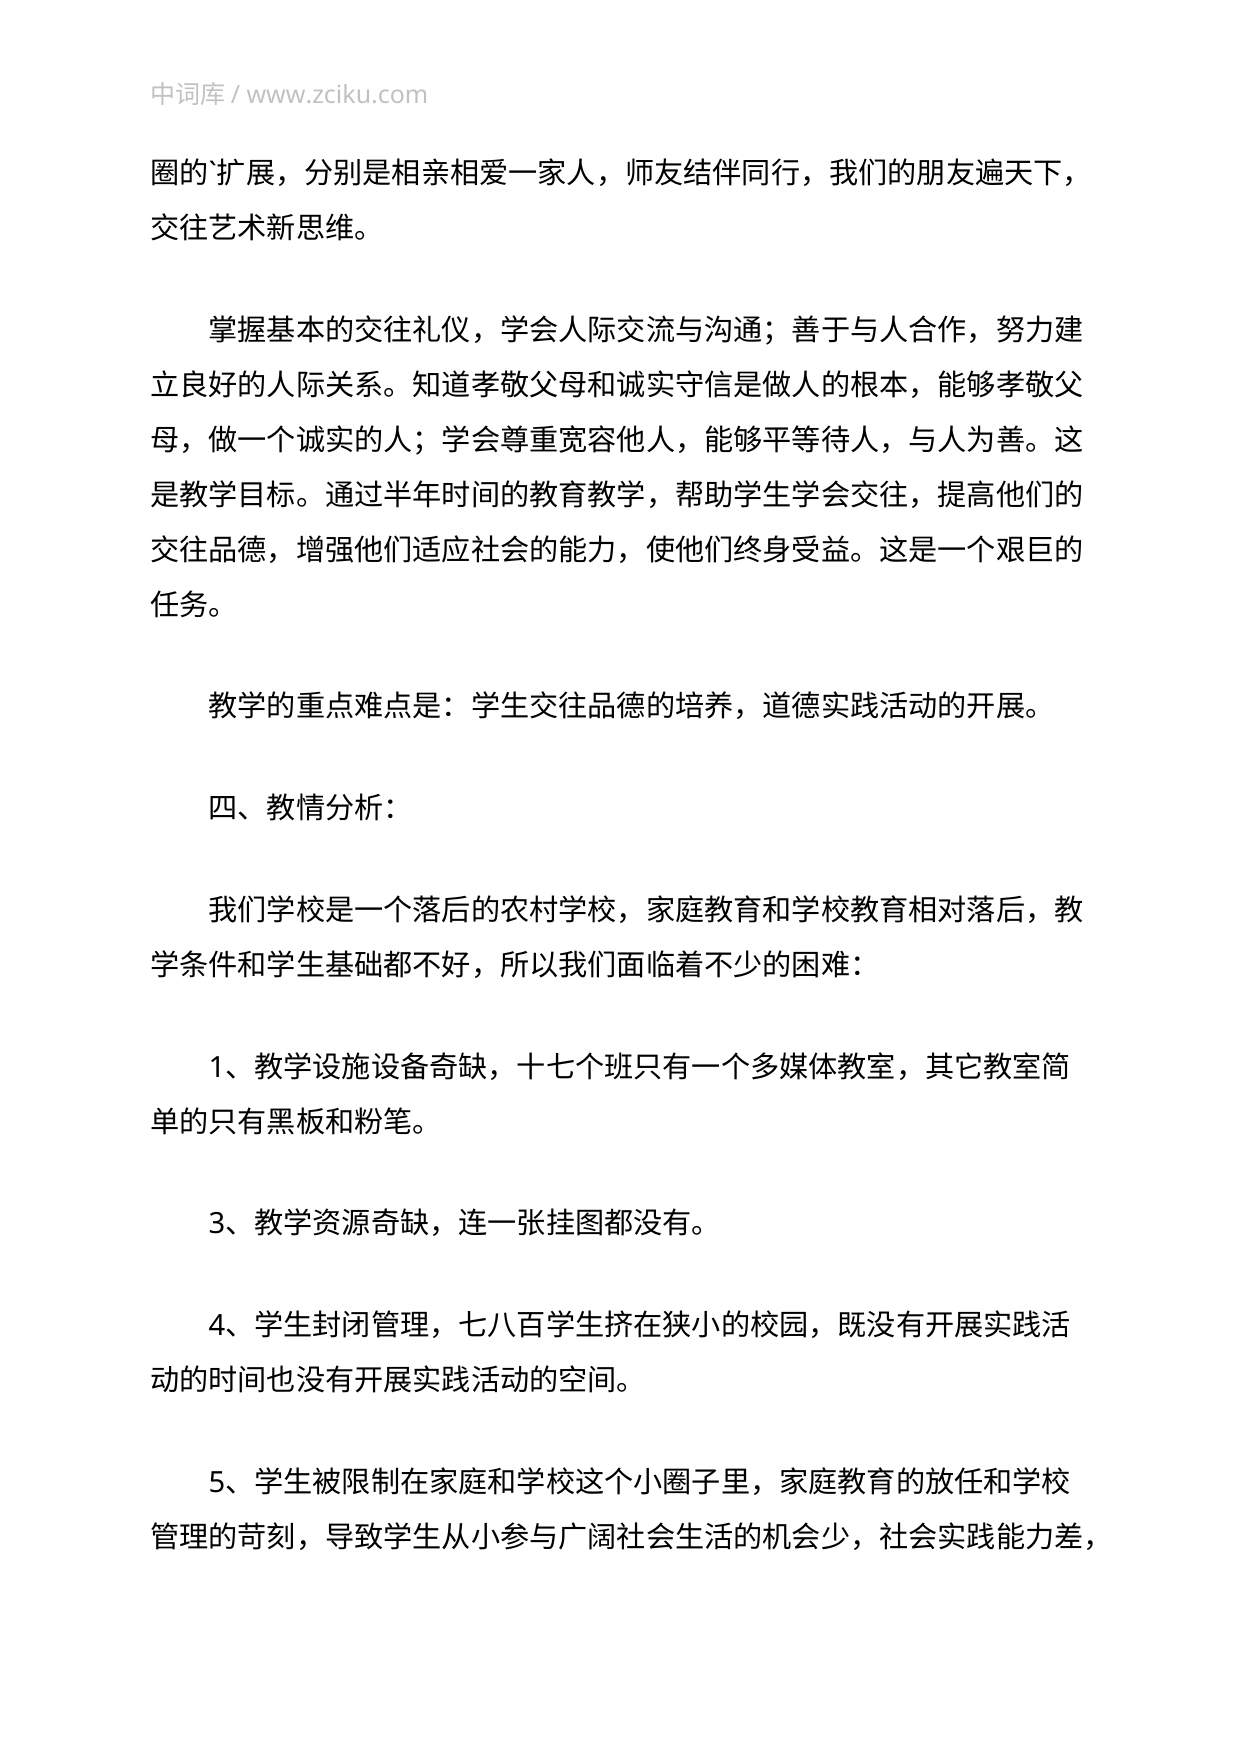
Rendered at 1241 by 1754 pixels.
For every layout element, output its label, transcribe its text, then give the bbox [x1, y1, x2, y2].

text 四、教情分析： [150, 785, 1090, 827]
text 4、学生封闭管理，七八百学生挤在狭小的校园，既没有开展实践活动的时间也没有开展实践活动的空间。 [150, 1302, 1090, 1399]
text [150, 1459, 1090, 1556]
text 教学的重点难点是：学生交往品德的培养，道德实践活动的开展。 [150, 683, 1090, 725]
text 3、教学资源奇缺，连一张挂图都没有。 [150, 1200, 1090, 1242]
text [150, 150, 1090, 247]
text 我们学校是一个落后的农村学校，家庭教育和学校教育相对落后，教学条件和学生基础都不好，所以我们面临着不少的困难： [150, 887, 1090, 984]
text 掌握基本的交往礼仪，学会人际交流与沟通；善于与人合作，努力建立良好的人际关系。知道孝敬父母和诚实守信是做人的根本，能够孝敬父母，做一个诚实的人；学会尊重宽容他人，能够平等待人，与人为善。这是教学目标。通过半年时间的教育教学，帮助学生学会交往，提高他们的交往品德，增强他们适应社会的能力，使他们终身受益。这是一个艰巨的任务。 [150, 307, 1090, 623]
text 1、教学设施设备奇缺，十七个班只有一个多媒体教室，其它教室简单的只有黑板和粉笔。 [150, 1043, 1090, 1141]
